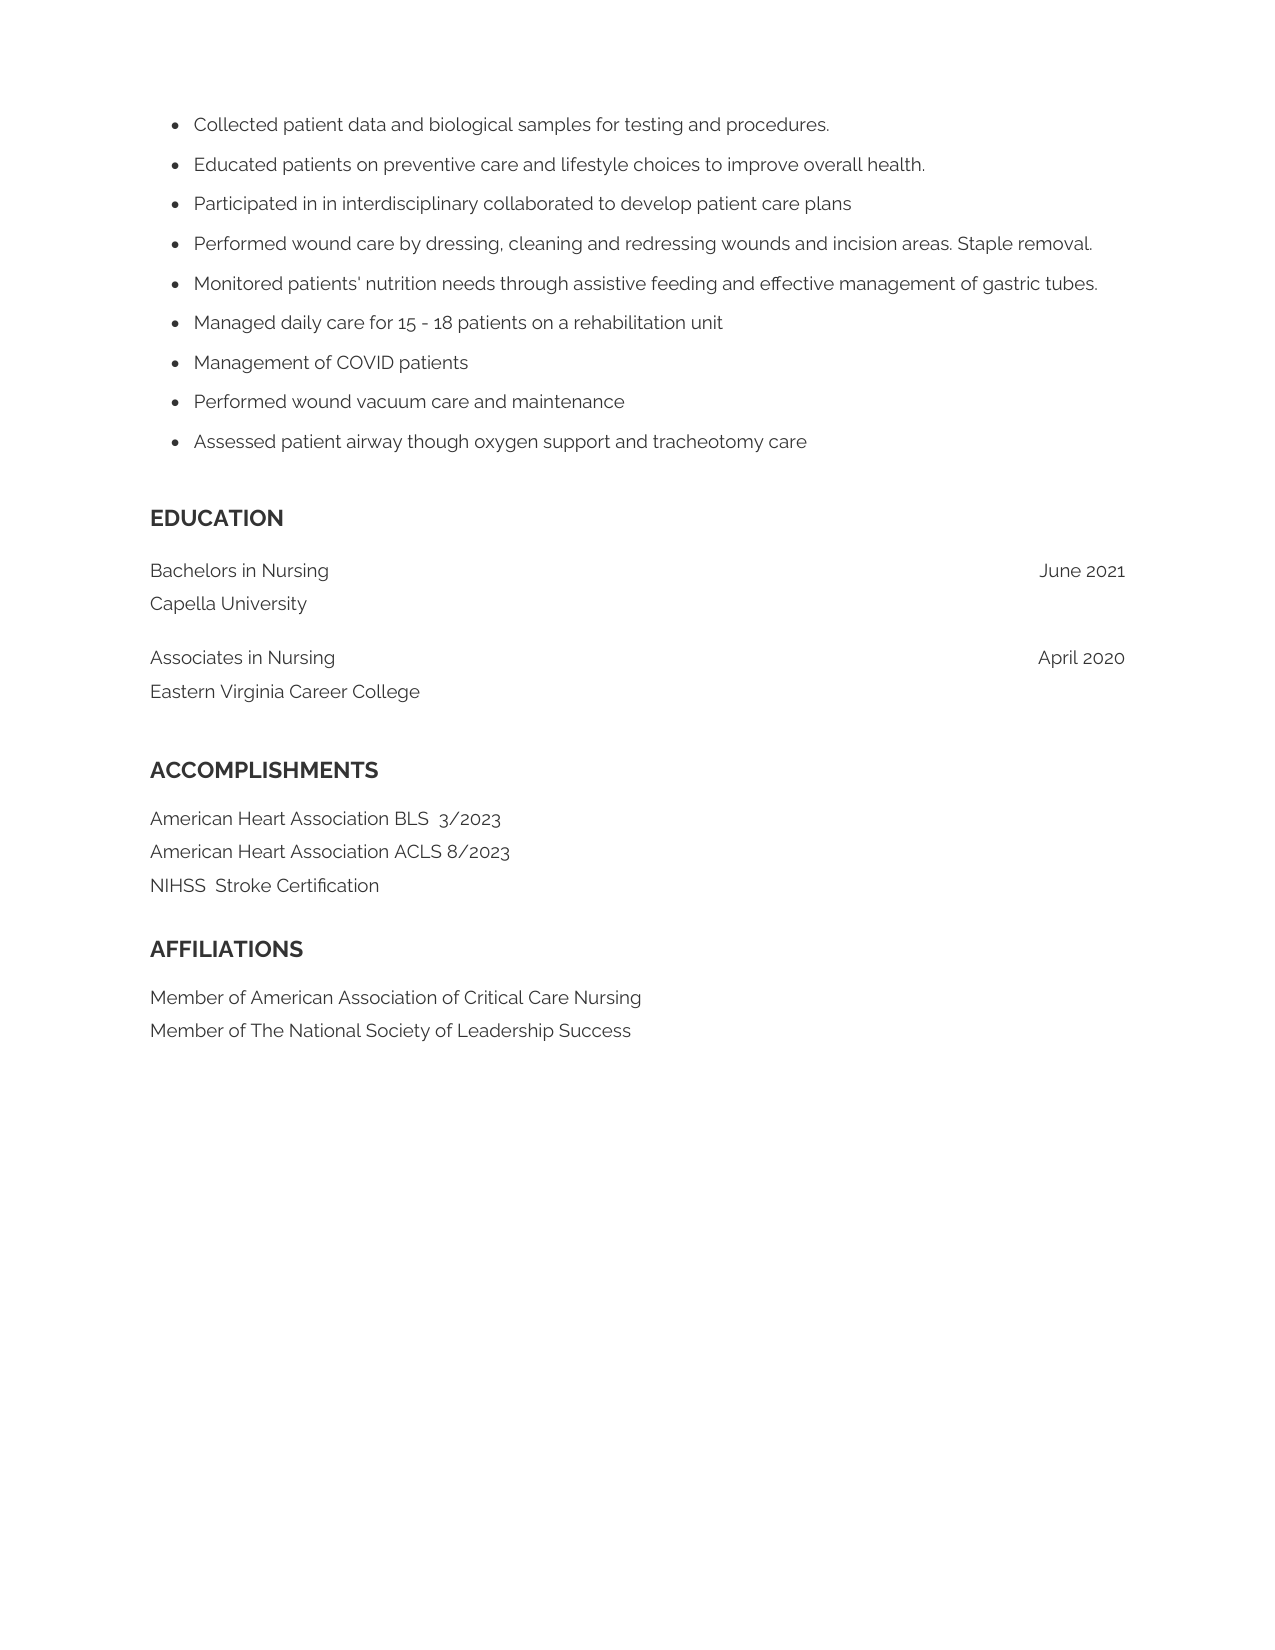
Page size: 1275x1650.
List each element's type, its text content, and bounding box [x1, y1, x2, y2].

list Management of COVID patients [166, 340, 1125, 373]
list Managed daily care for 15 - 18 patients on a rehabilitation unit [166, 301, 1125, 334]
text Member of American Association of Critical Care Nursing [150, 976, 1125, 1009]
list Participated in in interdisciplinary collaborated to develop patient care plans [166, 182, 1125, 215]
list Collected patient data and biological samples for testing and procedures. [166, 103, 1125, 136]
list Assessed patient airway though oxygen support and tracheotomy care [166, 419, 1125, 453]
list Monitored patients' nutrition needs through assistive feeding and effective management of gastric tubes. [166, 261, 1125, 294]
table_header June 2021 [1030, 540, 1125, 617]
title Education [150, 467, 1125, 532]
text NIHSS Stroke Certification [150, 863, 1125, 896]
title Accomplishments [150, 719, 1125, 784]
text American Heart Association ACLS 8/2023 [150, 830, 1125, 863]
text Member of The National Society of Leadership Success [150, 1009, 1125, 1042]
list Performed wound vacuum care and maintenance [166, 380, 1125, 413]
table_header Bachelors in Nursing Capella University [150, 540, 1030, 617]
table_header Associates in Nursing Eastern Virginia Career College [150, 617, 1029, 705]
list Performed wound care by dressing, cleaning and redressing wounds and incision areas. Staple removal. [166, 221, 1125, 255]
table_header April 2020 [1029, 617, 1125, 705]
title Affiliations [150, 898, 1125, 963]
text American Heart Association BLS 3/2023 [150, 796, 1125, 830]
list Educated patients on preventive care and lifestyle choices to improve overall health. [166, 142, 1125, 176]
